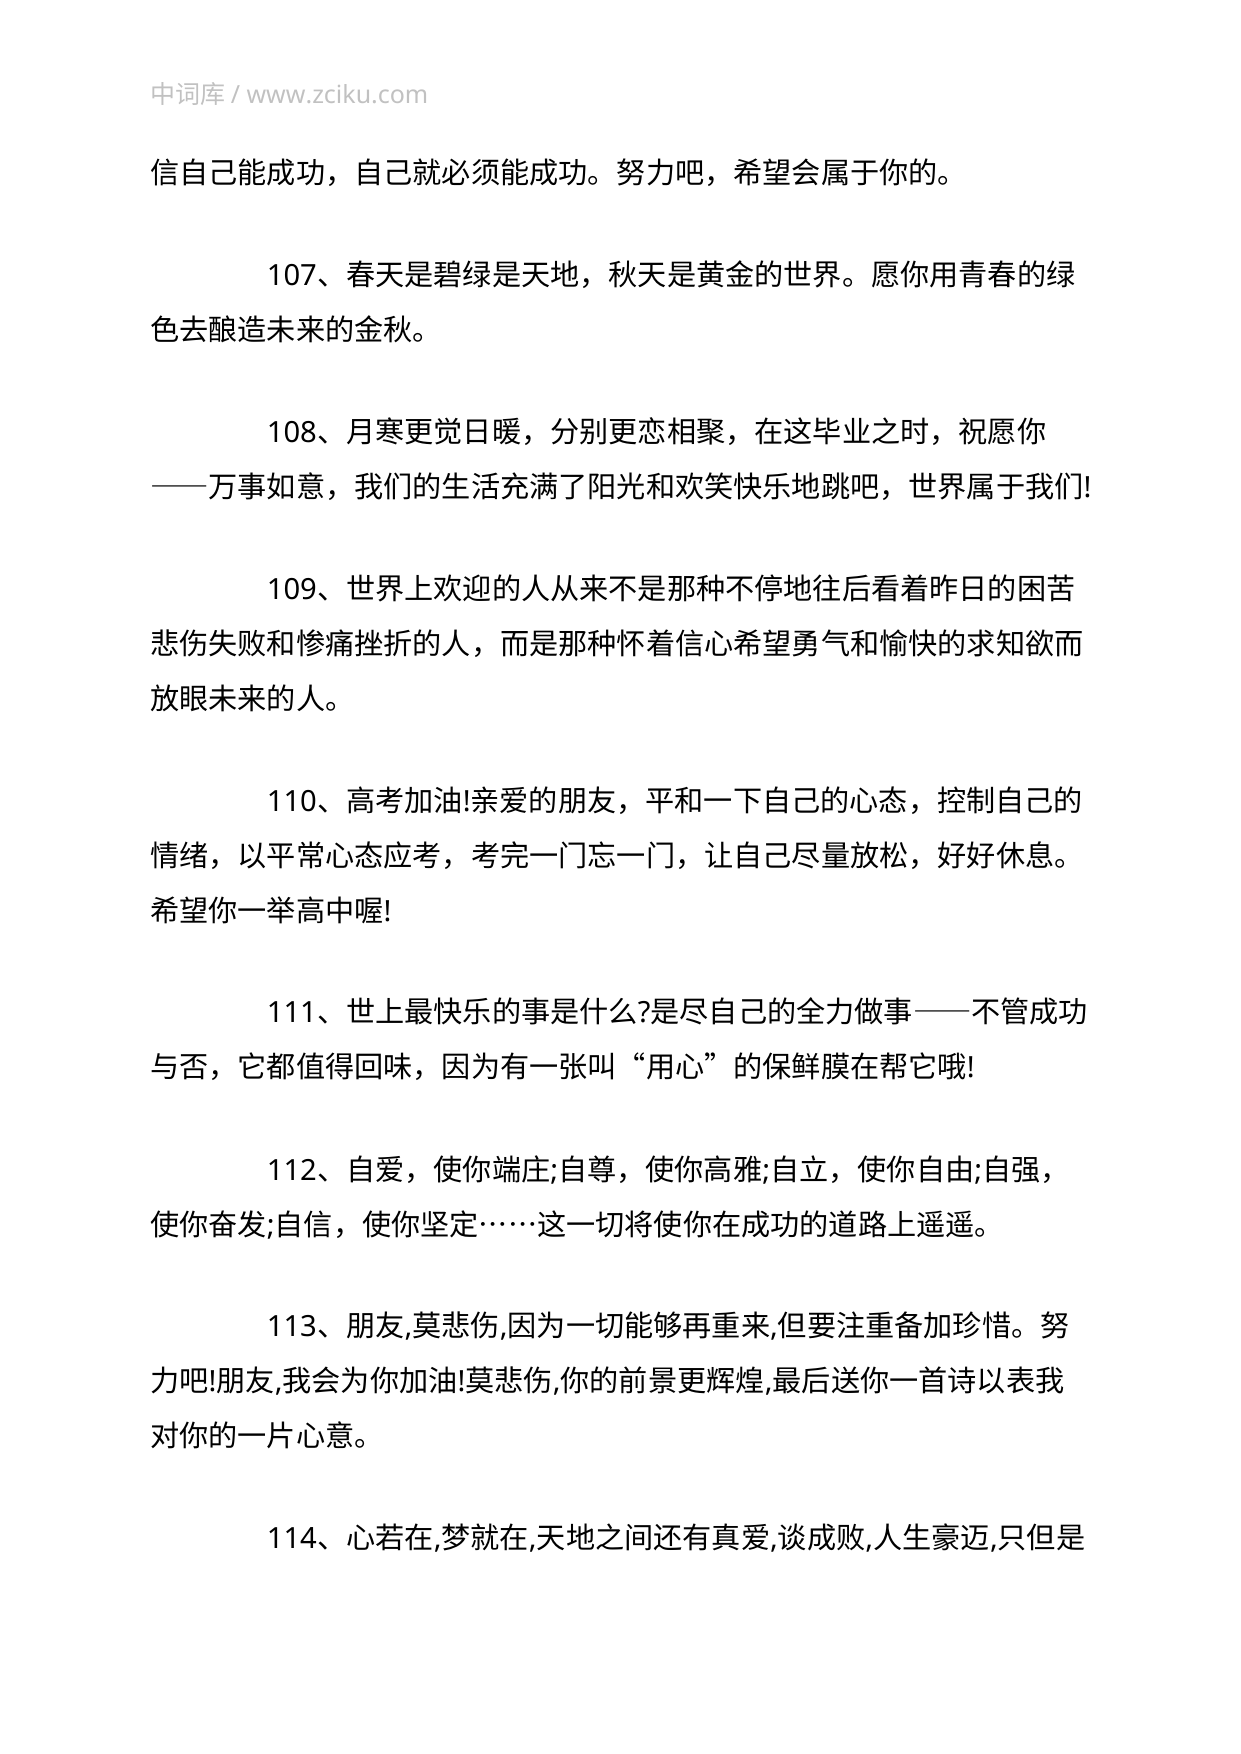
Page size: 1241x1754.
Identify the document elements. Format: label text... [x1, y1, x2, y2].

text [150, 150, 1090, 192]
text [150, 1515, 1090, 1557]
text 113、朋友,莫悲伤,因为一切能够再重来,但要注重备加珍惜。努力吧!朋友,我会为你加油!莫悲伤,你的前景更辉煌,最后送你一首诗以表我对你的一片心意。 [150, 1303, 1090, 1455]
text 108、月寒更觉日暖，分别更恋相聚，在这毕业之时，祝愿你——万事如意，我们的生活充满了阳光和欢笑快乐地跳吧，世界属于我们! [150, 408, 1090, 506]
text 111、世上最快乐的事是什么?是尽自己的全力做事——不管成功与否，它都值得回味，因为有一张叫“用心”的保鲜膜在帮它哦! [150, 989, 1090, 1086]
text 109、世界上欢迎的人从来不是那种不停地往后看着昨日的困苦悲伤失败和惨痛挫折的人，而是那种怀着信心希望勇气和愉快的求知欲而放眼未来的人。 [150, 566, 1090, 718]
text 110、高考加油!亲爱的朋友，平和一下自己的心态，控制自己的情绪，以平常心态应考，考完一门忘一门，让自己尽量放松，好好休息。希望你一举高中喔! [150, 777, 1090, 929]
text 107、春天是碧绿是天地，秋天是黄金的世界。愿你用青春的绿色去酿造未来的金秋。 [150, 252, 1090, 349]
text 112、自爱，使你端庄;自尊，使你高雅;自立，使你自由;自强，使你奋发;自信，使你坚定……这一切将使你在成功的道路上遥遥。 [150, 1146, 1090, 1243]
